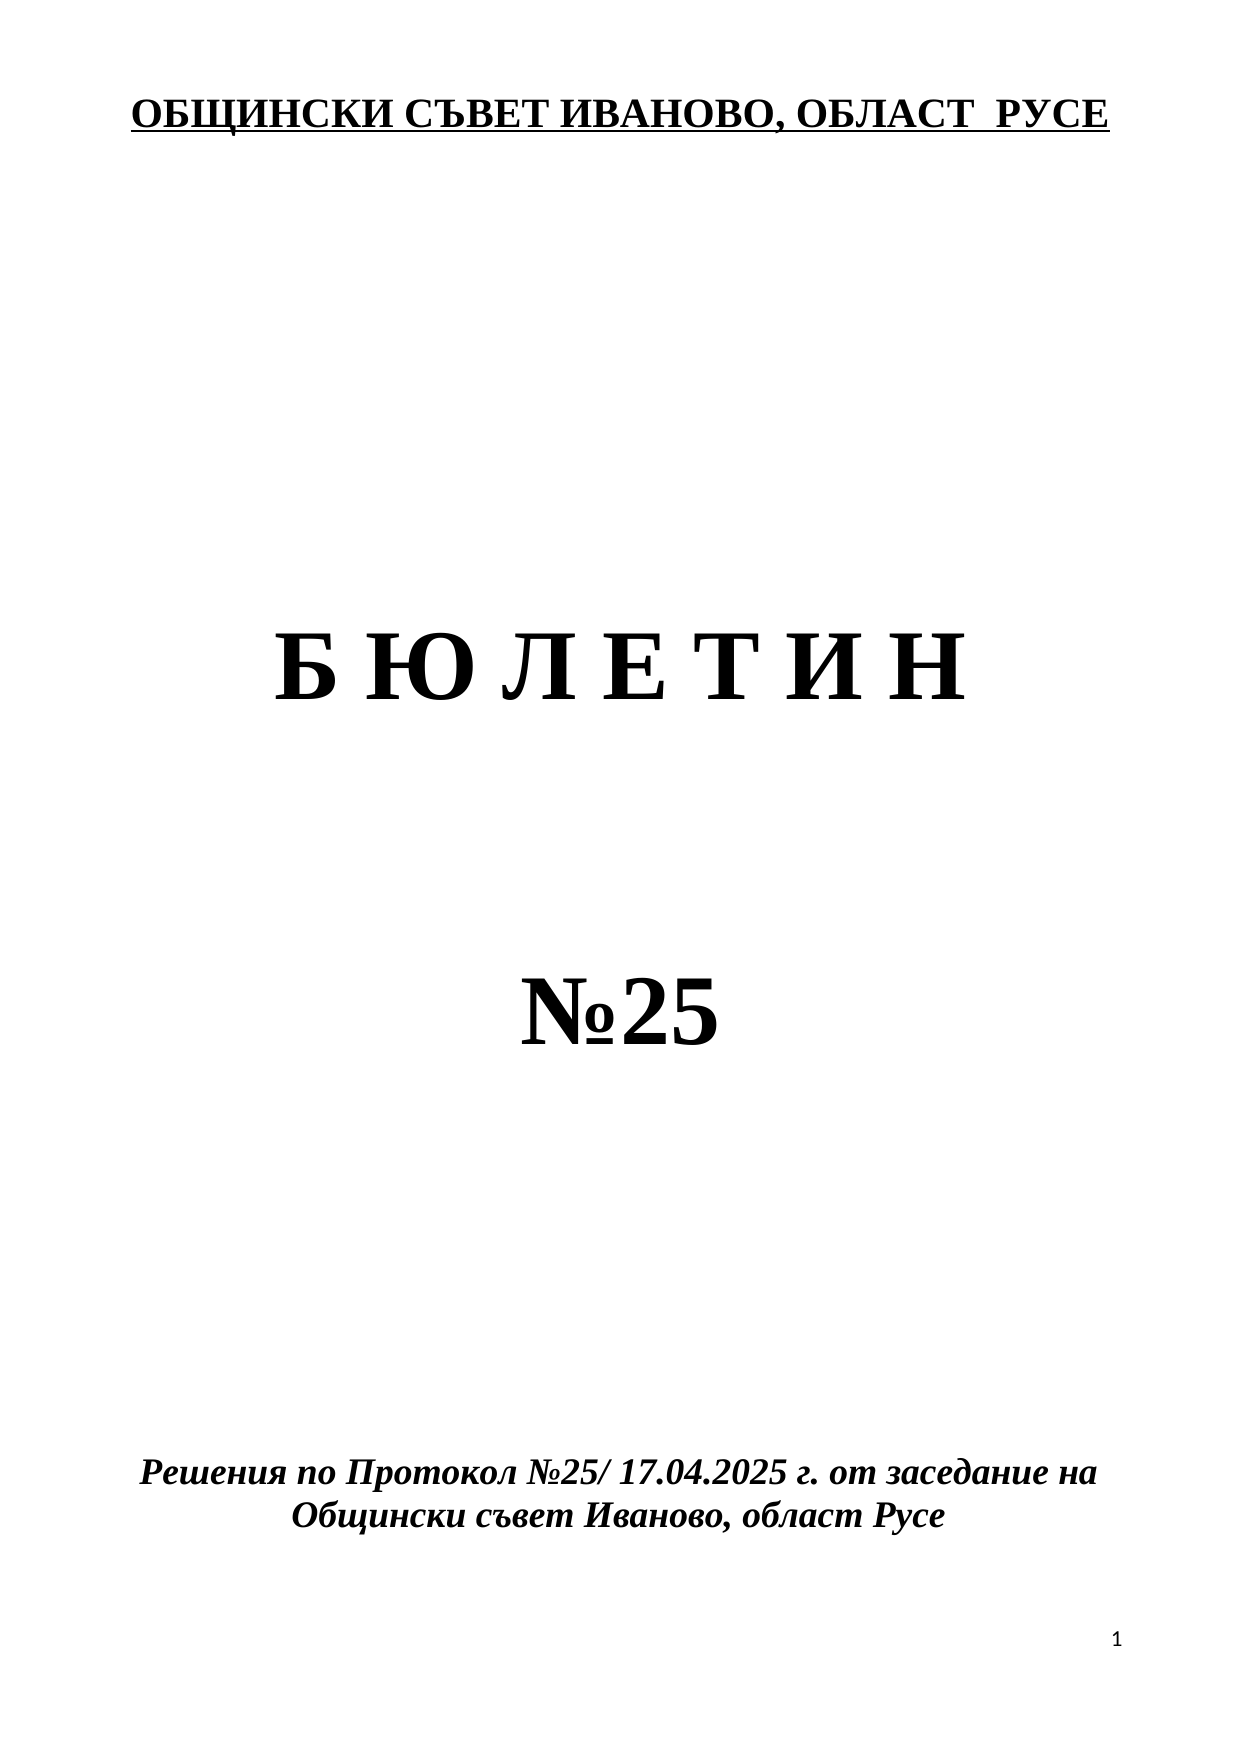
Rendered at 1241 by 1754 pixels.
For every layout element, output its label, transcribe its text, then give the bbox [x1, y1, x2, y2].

text №25 [118, 951, 1122, 1066]
text ОБЩИНСКИ СЪВЕТ ИВАНОВО, ОБЛАСТ РУСЕ [118, 89, 1122, 137]
text Решения по Протокол №25/ 17.04.2025 г. от заседание на Общински съвет Иваново, област Русе [118, 1449, 1122, 1536]
text Б Ю Л Е Т И Н [118, 606, 1122, 721]
